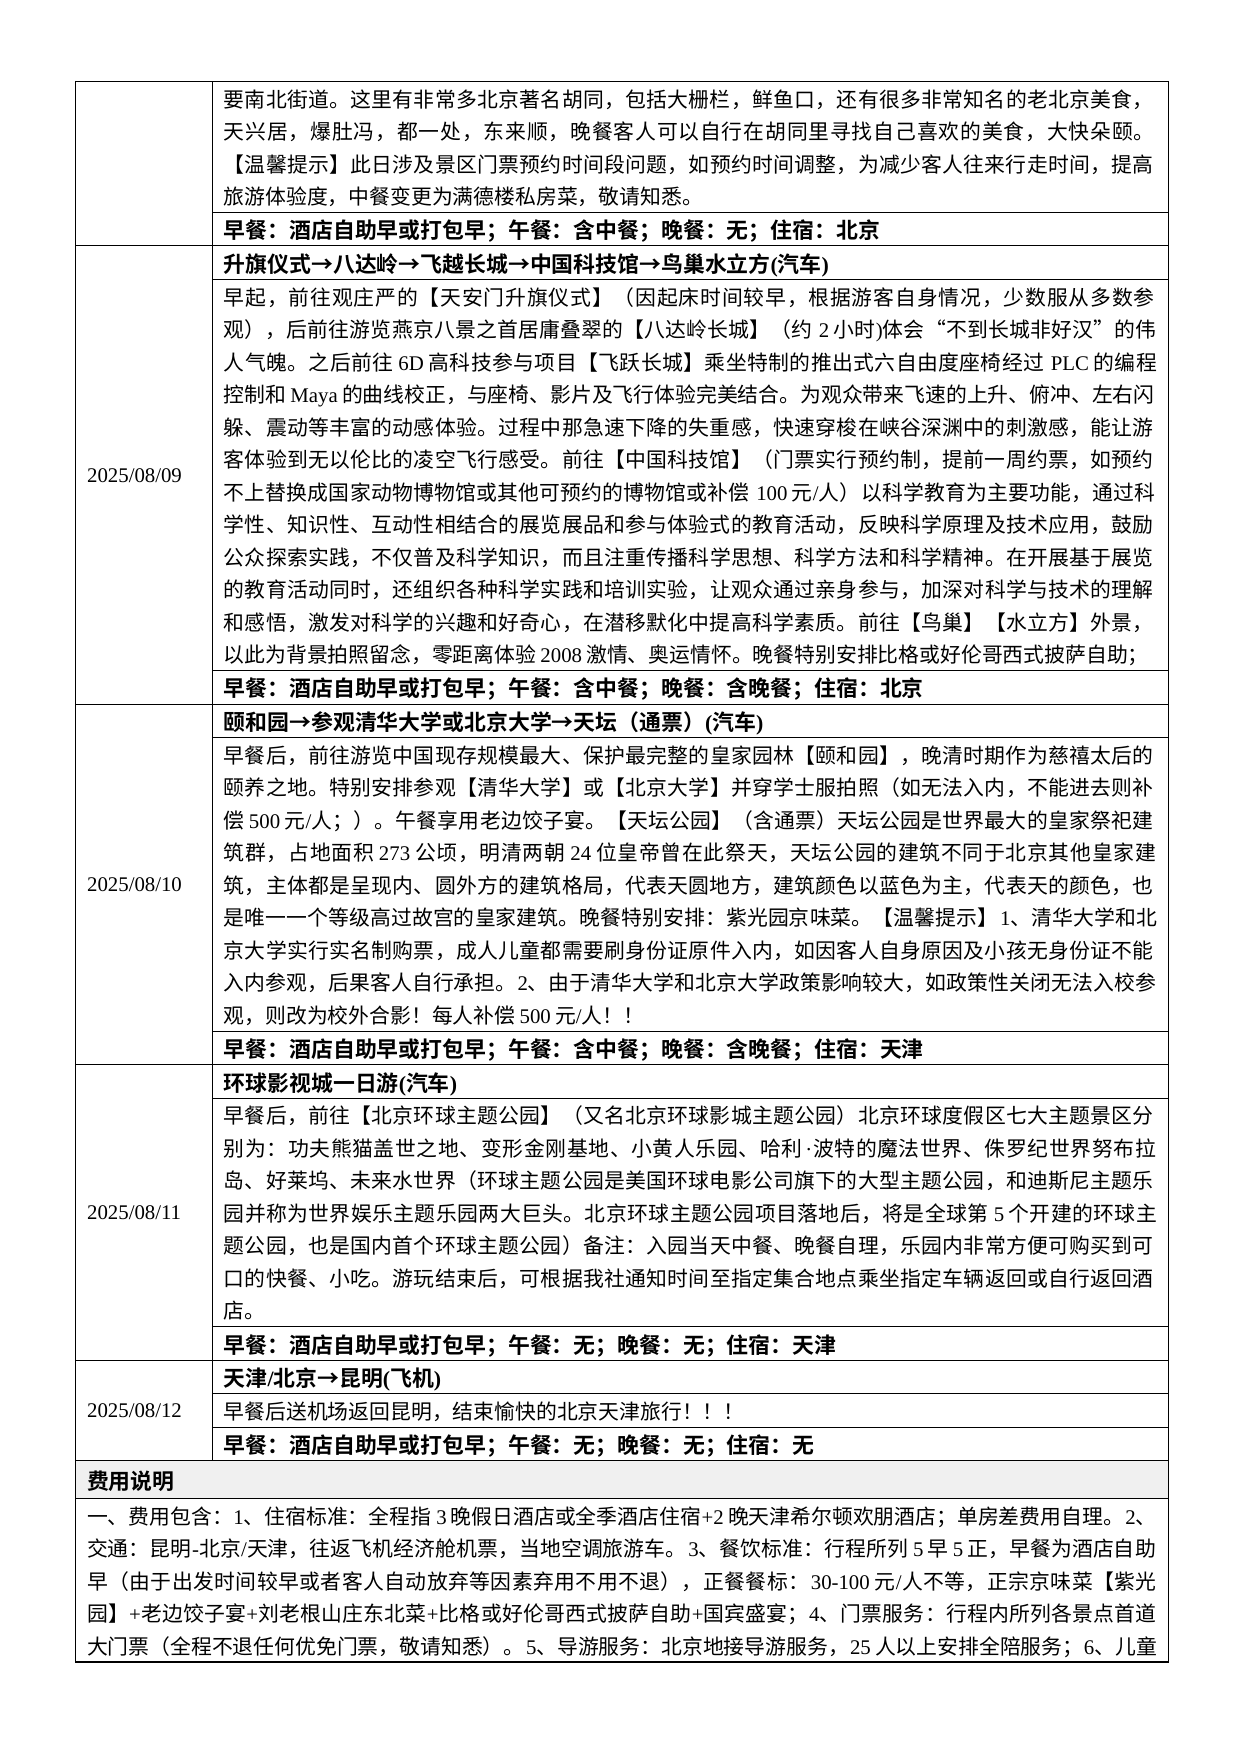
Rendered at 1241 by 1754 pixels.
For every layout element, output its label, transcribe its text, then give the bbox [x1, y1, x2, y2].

table_cell 早餐：酒店自助早或打包早；午餐：含中餐；晚餐：含晚餐；住宿：北京 [213, 671, 1168, 703]
table_cell 早餐：酒店自助早或打包早；午餐：含中餐；晚餐：无；住宿：北京 [213, 213, 1168, 245]
table_cell 2025/08/10 [76, 705, 212, 1064]
table_cell 早餐：酒店自助早或打包早；午餐：无；晚餐：无；住宿：天津 [213, 1327, 1168, 1360]
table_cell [76, 1499, 1168, 1661]
table_cell 环球影视城一日游(汽车) [213, 1065, 1168, 1098]
table_cell 早餐后，前往【北京环球主题公园】（又名北京环球影城主题公园）北京环球度假区七大主题景区分别为：功夫熊猫盖世之地、变形金刚基地、小黄人乐园、哈利·波特的魔法世界、侏罗纪世界努布拉岛、好莱坞、未来水世界（环球主题公园是美国环球电影公司旗下的大型主题公园，和迪斯尼主题乐园并称为世界娱乐主题乐园两大巨头。北京环球主题公园项目落地后，将是全球第5个开建的环球主题公园，也是国内首个环球主题公园）备注：入园当天中餐、晚餐自理，乐园内非常方便可购买到可口的快餐、小吃。游玩结束后，可根据我社通知时间至指定集合地点乘坐指定车辆返回或自行返回酒店。 [213, 1099, 1168, 1326]
table_cell 早餐后，前往游览中国现存规模最大、保护最完整的皇家园林【颐和园】，晚清时期作为慈禧太后的颐养之地。特别安排参观【清华大学】或【北京大学】并穿学士服拍照（如无法入内，不能进去则补偿500元/人；）。午餐享用老边饺子宴。【天坛公园】（含通票）天坛公园是世界最大的皇家祭祀建筑群，占地面积273公顷，明清两朝24位皇帝曾在此祭天，天坛公园的建筑不同于北京其他皇家建筑，主体都是呈现内、圆外方的建筑格局，代表天圆地方，建筑颜色以蓝色为主，代表天的颜色，也是唯一一个等级高过故宫的皇家建筑。晚餐特别安排：紫光园京味菜。【温馨提示】1、清华大学和北京大学实行实名制购票，成人儿童都需要刷身份证原件入内，如因客人自身原因及小孩无身份证不能入内参观，后果客人自行承担。2、由于清华大学和北京大学政策影响较大，如政策性关闭无法入校参观，则改为校外合影！每人补偿500元/人！！ [213, 738, 1168, 1031]
table_cell 2025/08/11 [76, 1065, 212, 1360]
table_cell 早餐：酒店自助早或打包早；午餐：含中餐；晚餐：含晚餐；住宿：天津 [213, 1032, 1168, 1064]
table_cell 早餐：酒店自助早或打包早；午餐：无；晚餐：无；住宿：无 [213, 1428, 1168, 1460]
table_cell 颐和园→参观清华大学或北京大学→天坛（通票）(汽车) [213, 705, 1168, 737]
table_cell 早餐后送机场返回昆明，结束愉快的北京天津旅行！！！ [213, 1394, 1168, 1427]
table_cell 费用说明 [76, 1461, 1168, 1498]
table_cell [213, 82, 1168, 212]
table_cell 天津/北京→昆明(飞机) [213, 1361, 1168, 1393]
table_cell 2025/08/09 [76, 246, 212, 703]
table_cell 2025/08/12 [76, 1361, 212, 1460]
table_cell 升旗仪式→八达岭→飞越长城→中国科技馆→鸟巢水立方(汽车) [213, 246, 1168, 279]
table_cell 早起，前往观庄严的【天安门升旗仪式】（因起床时间较早，根据游客自身情况，少数服从多数参观），后前往游览燕京八景之首居庸叠翠的【八达岭长城】（约2小时)体会“不到长城非好汉”的伟人气魄。之后前往6D高科技参与项目【飞跃长城】乘坐特制的推出式六自由度座椅经过PLC的编程控制和Maya的曲线校正，与座椅、影片及飞行体验完美结合。为观众带来飞速的上升、俯冲、左右闪躲、震动等丰富的动感体验。过程中那急速下降的失重感，快速穿梭在峡谷深渊中的刺激感，能让游客体验到无以伦比的凌空飞行感受。前往【中国科技馆】（门票实行预约制，提前一周约票，如预约不上替换成国家动物博物馆或其他可预约的博物馆或补偿100元/人）以科学教育为主要功能，通过科学性、知识性、互动性相结合的展览展品和参与体验式的教育活动，反映科学原理及技术应用，鼓励公众探索实践，不仅普及科学知识，而且注重传播科学思想、科学方法和科学精神。在开展基于展览的教育活动同时，还组织各种科学实践和培训实验，让观众通过亲身参与，加深对科学与技术的理解和感悟，激发对科学的兴趣和好奇心，在潜移默化中提高科学素质。前往【鸟巢】【水立方】外景，以此为背景拍照留念，零距离体验2008激情、奥运情怀。晚餐特别安排比格或好伦哥西式披萨自助； [213, 280, 1168, 670]
